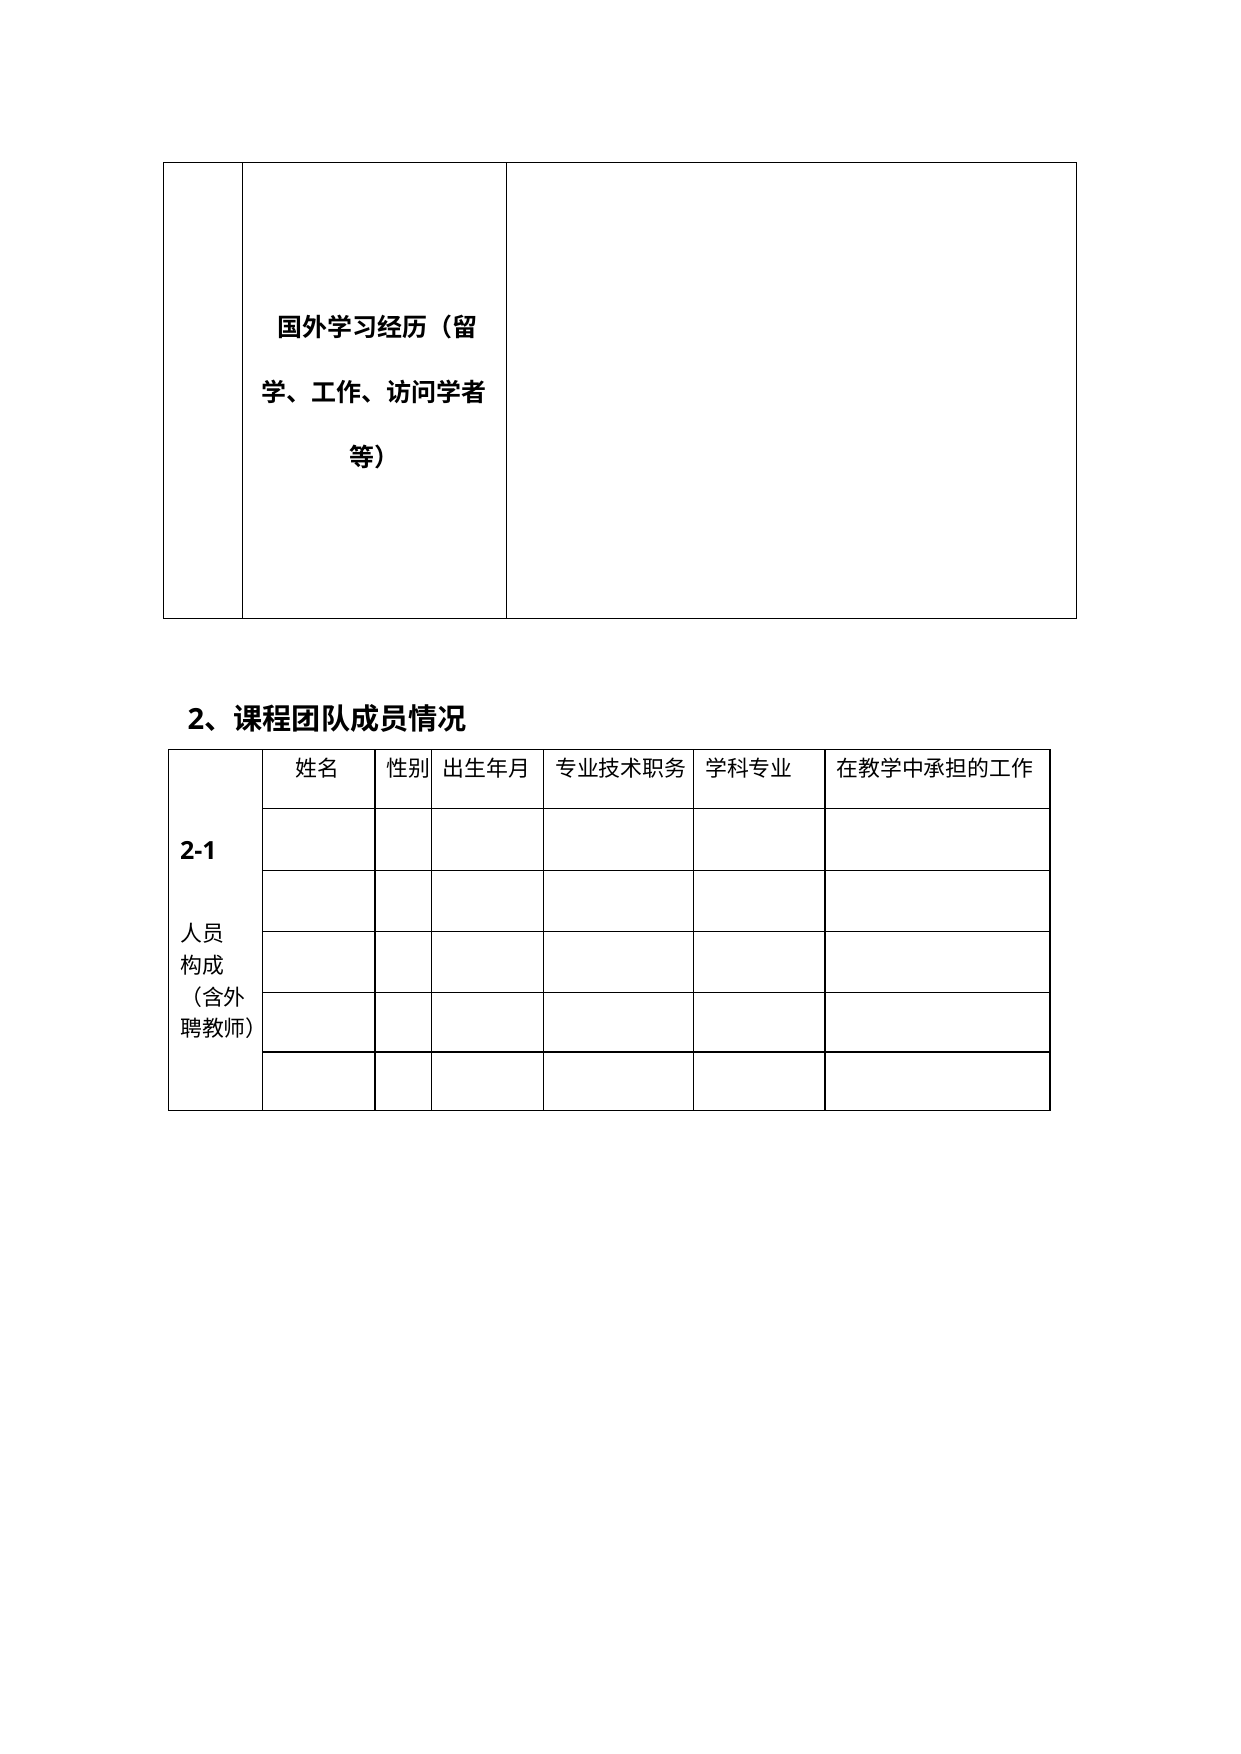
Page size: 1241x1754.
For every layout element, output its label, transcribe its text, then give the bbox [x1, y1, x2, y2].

table_header 学科专业 [694, 750, 824, 808]
table_header 出生年月 [432, 750, 543, 808]
table_cell [694, 809, 824, 870]
table_cell [507, 163, 1076, 618]
table_cell [376, 809, 431, 870]
table_cell [376, 871, 431, 931]
table_cell [826, 809, 1049, 870]
table_cell [826, 1053, 1049, 1110]
table_cell [376, 1053, 431, 1110]
table_header 性别 [376, 750, 431, 808]
text 2、课程团队成员情况 [187, 684, 1053, 749]
table_header 专业技术职务 [544, 750, 693, 808]
table_cell [826, 932, 1049, 992]
table_cell [694, 1053, 824, 1110]
table_cell [263, 871, 374, 931]
table_cell [694, 871, 824, 931]
table_cell [432, 871, 543, 931]
table_cell [544, 1053, 693, 1110]
table_cell [544, 932, 693, 992]
table_cell [432, 1053, 543, 1110]
table_header 姓名 [263, 750, 374, 808]
table_cell [376, 993, 431, 1051]
table_cell [432, 809, 543, 870]
table_cell [544, 809, 693, 870]
table_cell [263, 932, 374, 992]
table_cell [544, 993, 693, 1051]
table_cell [432, 932, 543, 992]
table_header 在教学中承担的工作 [826, 750, 1049, 808]
table_cell [544, 871, 693, 931]
table_cell [376, 932, 431, 992]
table_cell [432, 993, 543, 1051]
table_cell [826, 993, 1049, 1051]
table_header 2-1 人员 构成 （含外 聘教师） [169, 750, 262, 1110]
table_cell [263, 993, 374, 1051]
table_cell [694, 932, 824, 992]
table_cell [263, 809, 374, 870]
table_cell [826, 871, 1049, 931]
table_cell [263, 1053, 374, 1110]
table_cell [694, 993, 824, 1051]
table_cell 国外学习经历（留学、工作、访问学者等） [243, 163, 506, 618]
